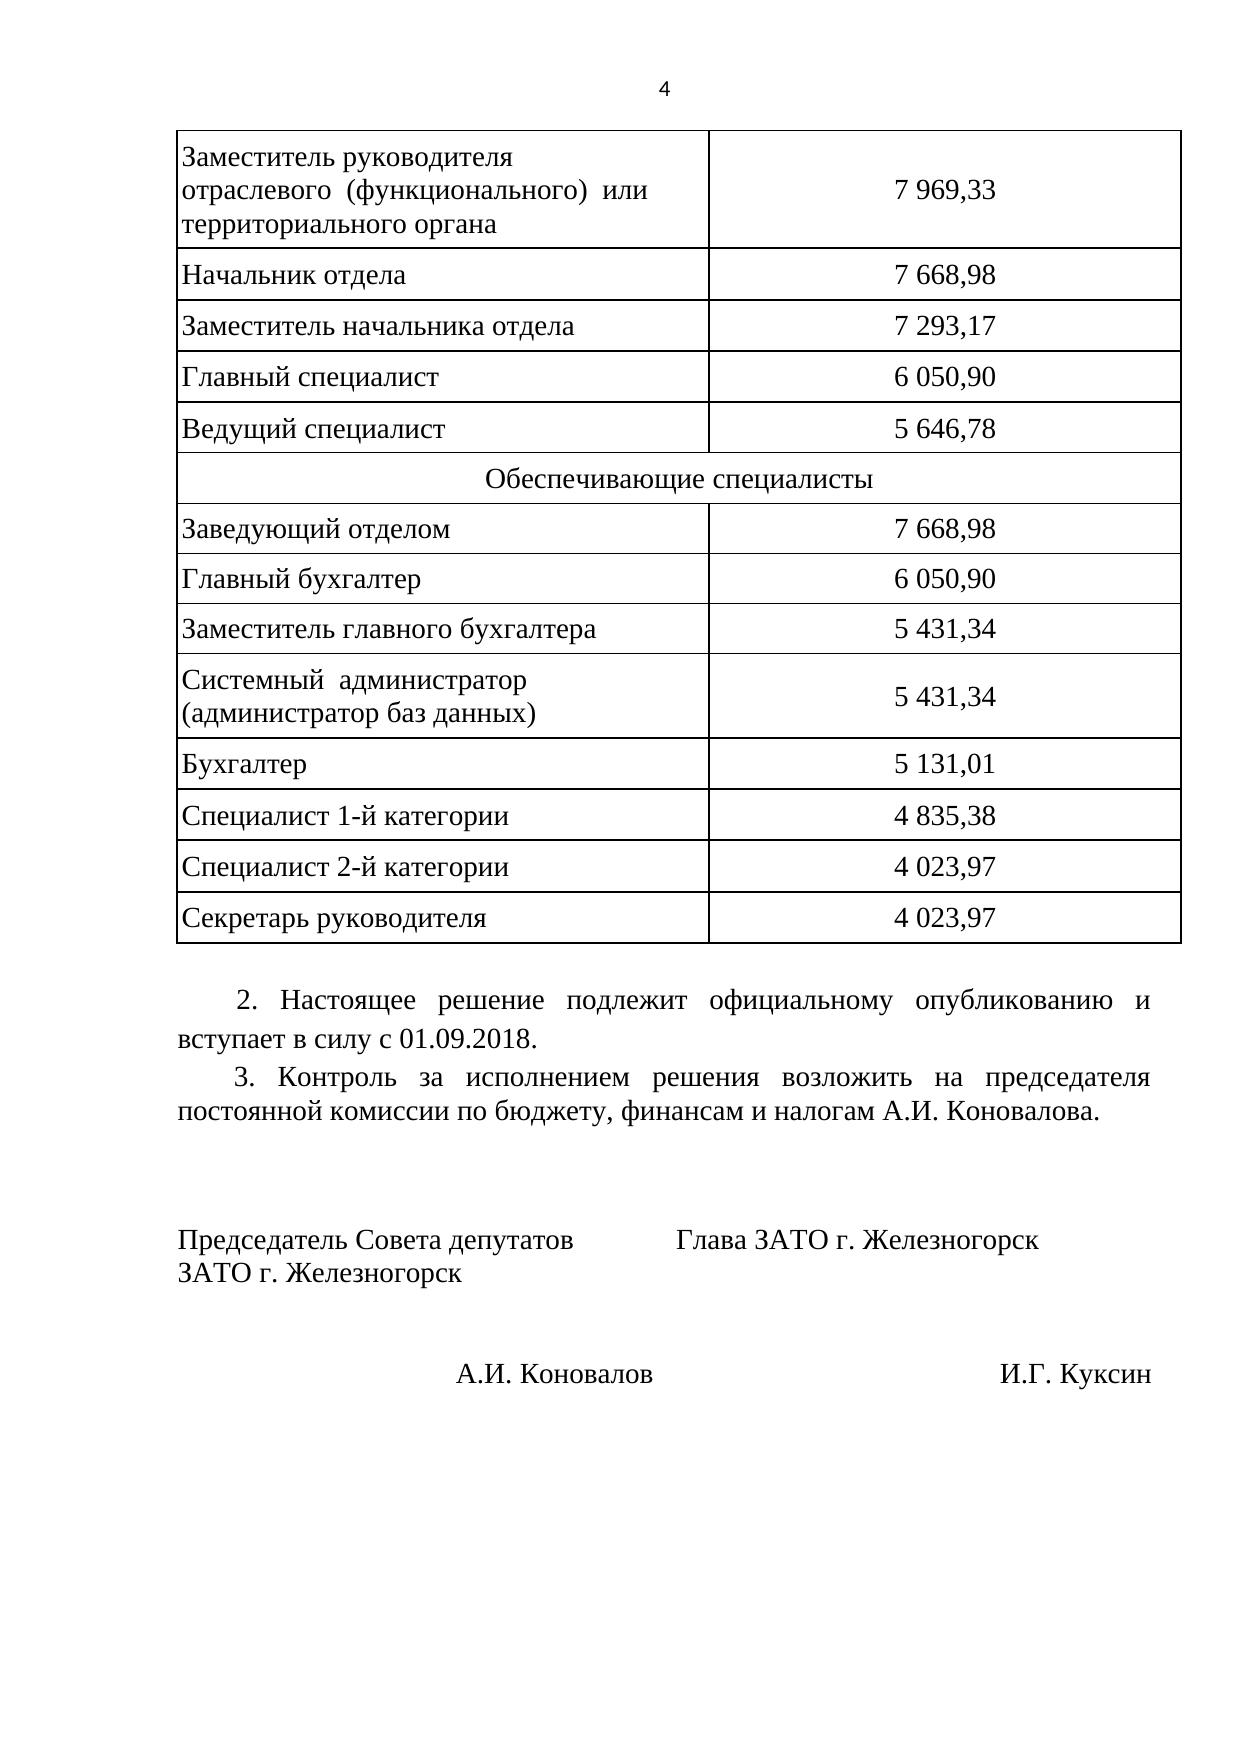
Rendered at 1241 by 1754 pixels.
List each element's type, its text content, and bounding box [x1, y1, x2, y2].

table_cell Главный бухгалтер [178, 554, 708, 603]
table_cell Заместитель руководителя отраслевого (функционального) или территориального органа [178, 131, 708, 247]
table_cell Заместитель начальника отдела [178, 301, 708, 350]
table_header Председатель Совета депутатов ЗАТО г. Железногорск А.И. Коновалов [166, 1222, 664, 1402]
table_cell 4 835,38 [710, 790, 1180, 839]
table_cell 5 131,01 [710, 739, 1180, 788]
text 3. Контроль за исполнением решения возложить на председателя постоянной комиссии по бюджету, финансам и налогам А.И. Коновалова. [177, 1059, 1152, 1127]
table_cell Начальник отдела [178, 249, 708, 298]
table_header Глава ЗАТО г. Железногорск И.Г. Куксин [665, 1222, 1163, 1402]
table_cell 7 668,98 [710, 504, 1180, 553]
table_cell Специалист 1-й категории [178, 790, 708, 839]
table_cell Бухгалтер [178, 739, 708, 788]
table_cell 7 969,33 [710, 131, 1180, 247]
table_cell Ведущий специалист [178, 403, 708, 452]
text 2. Настоящее решение подлежит официальному опубликованию и вступает в силу с 01.09.2018. [177, 982, 1152, 1054]
table_cell 4 023,97 [710, 893, 1180, 942]
table_cell Заведующий отделом [178, 504, 708, 553]
table_cell 6 050,90 [710, 554, 1180, 603]
table_cell 7 668,98 [710, 249, 1180, 298]
table_cell 4 023,97 [710, 841, 1180, 891]
table_cell 5 431,34 [710, 604, 1180, 653]
table_cell Специалист 2-й категории [178, 841, 708, 891]
table_cell Системный администратор (администратор баз данных) [178, 654, 708, 737]
table_cell Заместитель главного бухгалтера [178, 604, 708, 653]
table_cell Обеспечивающие специалисты [178, 453, 1180, 502]
table_cell Главный специалист [178, 352, 708, 401]
table_cell 5 646,78 [710, 403, 1180, 452]
table_cell Секретарь руководителя [178, 893, 708, 942]
table_cell 6 050,90 [710, 352, 1180, 401]
table_cell 7 293,17 [710, 301, 1180, 350]
table_cell 5 431,34 [710, 654, 1180, 737]
